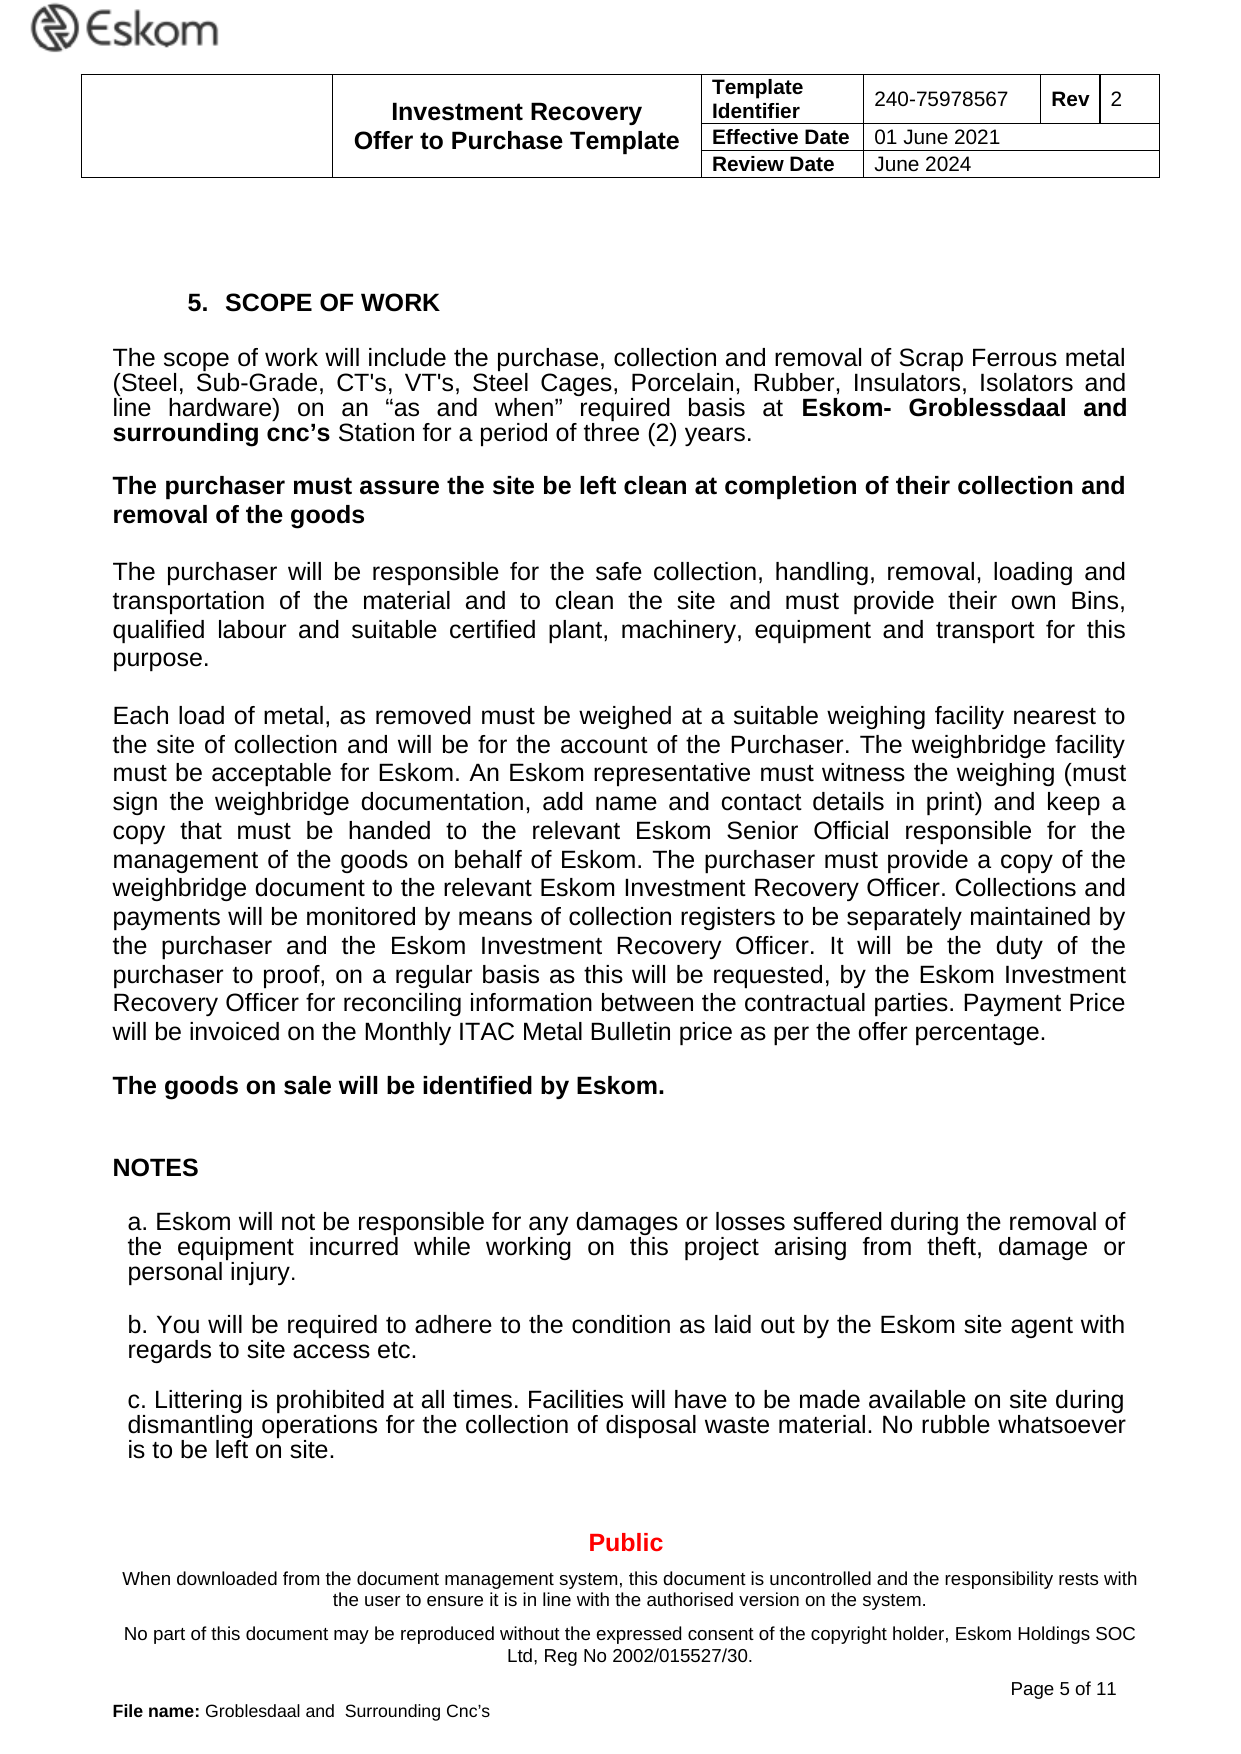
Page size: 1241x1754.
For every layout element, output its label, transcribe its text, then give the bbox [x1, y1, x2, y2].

text The goods on sale will be identified by Eskom. [112, 1071, 1128, 1100]
text b. You will be required to adhere to the condition as laid out by the Eskom site agent with regards to site access etc. [127, 1314, 1128, 1364]
text The purchaser will be responsible for the safe collection, handling, removal, loading and transportation of the material and to clean the site and must provide their own Bins, qualified labour and suitable certified plant, machinery, equipment and transport for this purpose. [112, 557, 1128, 672]
text The scope of work will include the purchase, collection and removal of Scrap Ferrous metal (Steel, Sub-Grade, CT's, VT's, Steel Cages, Porcelain, Rubber, Insulators, Isolators and line hardware) on an “as and when” required basis at Eskom- Groblessdaal and surrounding cnc’s Station for a period of three (2) years. [112, 346, 1128, 446]
list SCOPE OF [187, 288, 1128, 317]
text a. Eskom will not be responsible for any damages or losses suffered during the removal of the equipment incurred while working on this project arising from theft, damage or personal injury. [127, 1210, 1128, 1285]
text Each load of metal, as removed must be weighed at a suitable weighing facility nearest to the site of collection and will be for the account of the Purchaser. The weighbridge facility must be acceptable for Eskom. An Eskom representative must witness the weighing (must sign the weighbridge documentation, add name and contact details in print) and keep a copy that must be handed to the relevant Eskom Senior Official responsible for the management of the goods on behalf of Eskom. The purchaser must provide a copy of the weighbridge document to the relevant Eskom Investment Recovery Officer. Collections and payments will be monitored by means of collection registers to be separately maintained by the purchaser and the Eskom Investment Recovery Officer. It will be the duty of the purchaser to proof, on a regular basis as this will be requested, by the Eskom Investment Recovery Officer for reconciling information between the contractual parties. Payment Price will be invoiced on the Monthly ITAC Metal Bulletin price as per the offer percentage. [112, 701, 1128, 1046]
text NOTES [112, 1152, 1128, 1181]
text The purchaser must assure the site be left clean at completion of their collection and removal of the goods [112, 471, 1128, 528]
text c. Littering is prohibited at all times. Facilities will have to be made available on site during dismantling operations for the collection of disposal waste material. No rubble whatsoever is to be left on site. [127, 1389, 1128, 1464]
